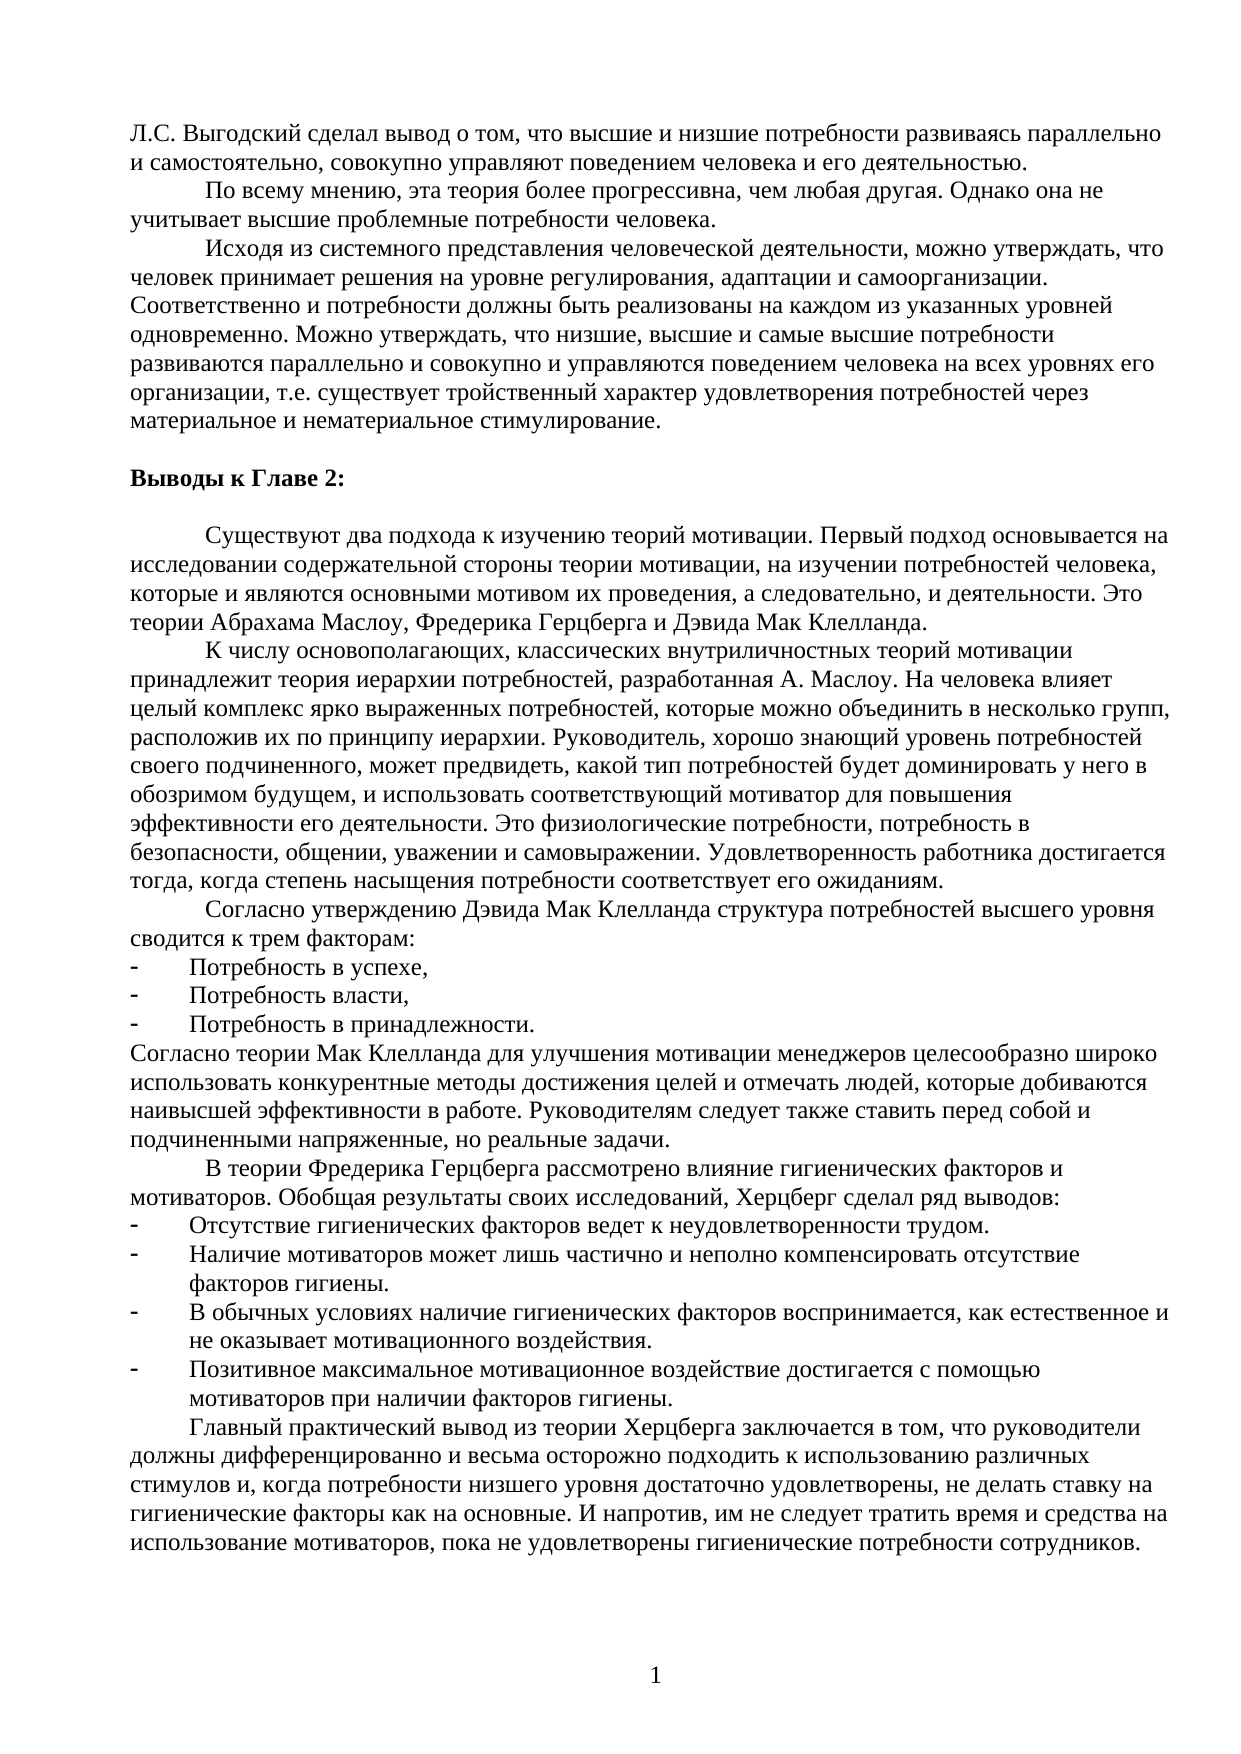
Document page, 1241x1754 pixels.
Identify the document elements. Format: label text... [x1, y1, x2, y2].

text По всему мнению, эта теория более прогрессивна, чем любая другая. Однако она не учитывает высшие проблемные потребности человека. [130, 176, 1181, 233]
list Потребность в успехе, [130, 952, 1181, 981]
list Потребность в принадлежности. [130, 1009, 1181, 1038]
text Существуют два подхода к изучению теорий мотивации. Первый подход основывается на исследовании содержательной стороны теории мотивации, на изучении потребностей человека, которые и являются основными мотивом их проведения, а следовательно, и деятельности. Это теории Абрахама Маслоу, Фредерика Герцберга и Дэвида Мак Клелланда. [130, 521, 1181, 636]
list Отсутствие гигиенических факторов ведет к неудовлетворенности трудом. [130, 1211, 1181, 1239]
text Главный практический вывод из теории Херцберга заключается в том, что руководители должны дифференцированно и весьма осторожно подходить к использованию различных стимулов и, когда потребности низшего уровня достаточно удовлетворены, не делать ставку на гигиенические факторы как на основные. И напротив, им не следует тратить время и средства на использование мотиваторов, пока не удовлетворены гигиенические потребности сотрудников. [130, 1412, 1181, 1556]
list Потребность власти, [130, 981, 1181, 1009]
text Согласно утверждению Дэвида Мак Клелланда структура потребностей высшего уровня сводится к трем факторам: [130, 894, 1181, 952]
list В обычных условиях наличие гигиенических факторов воспринимается, как естественное и не оказывает мотивационного воздействия. [130, 1297, 1181, 1354]
text Согласно теории Мак Клелланда для улучшения мотивации менеджеров целесообразно широко использовать конкурентные методы достижения целей и отмечать людей, которые добиваются наивысшей эффективности в работе. Руководителям следует также ставить перед собой и подчиненными напряженные, но реальные задачи. [130, 1038, 1181, 1153]
list Наличие мотиваторов может лишь частично и неполно компенсировать отсутствие факторов гигиены. [130, 1239, 1181, 1297]
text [130, 118, 1181, 176]
subtitle Выводы к Главе 2: [130, 463, 1181, 492]
list Позитивное максимальное мотивационное воздействие достигается с помощью мотиваторов при наличии факторов гигиены. [130, 1354, 1181, 1412]
text Исходя из системного представления человеческой деятельности, можно утверждать, что человек принимает решения на уровне регулирования, адаптации и самоорганизации. Соответственно и потребности должны быть реализованы на каждом из указанных уровней одновременно. Можно утверждать, что низшие, высшие и самые высшие потребности развиваются параллельно и совокупно и управляются поведением человека на всех уровнях его организации, т.е. существует тройственный характер удовлетворения потребностей через материальное и нематериальное стимулирование. [130, 233, 1181, 434]
text В теории Фредерика Герцберга рассмотрено влияние гигиенических факторов и мотиваторов. Обобщая результаты своих исследований, Херцберг сделал ряд выводов: [130, 1153, 1181, 1211]
text К числу основополагающих, классических внутриличностных теорий мотивации принадлежит теория иерархии потребностей, разработанная А. Маслоу. На человека влияет целый комплекс ярко выраженных потребностей, которые можно объединить в несколько групп, расположив их по принципу иерархии. Руководитель, хорошо знающий уровень потребностей своего подчиненного, может предвидеть, какой тип потребностей будет доминировать у него в обозримом будущем, и использовать соответствующий мотиватор для повышения эффективности его деятельности. Это физиологические потребности, потребность в безопасности, общении, уважении и самовыражении. Удовлетворенность работника достигается тогда, когда степень насыщения потребности соответствует его ожиданиям. [130, 636, 1181, 894]
